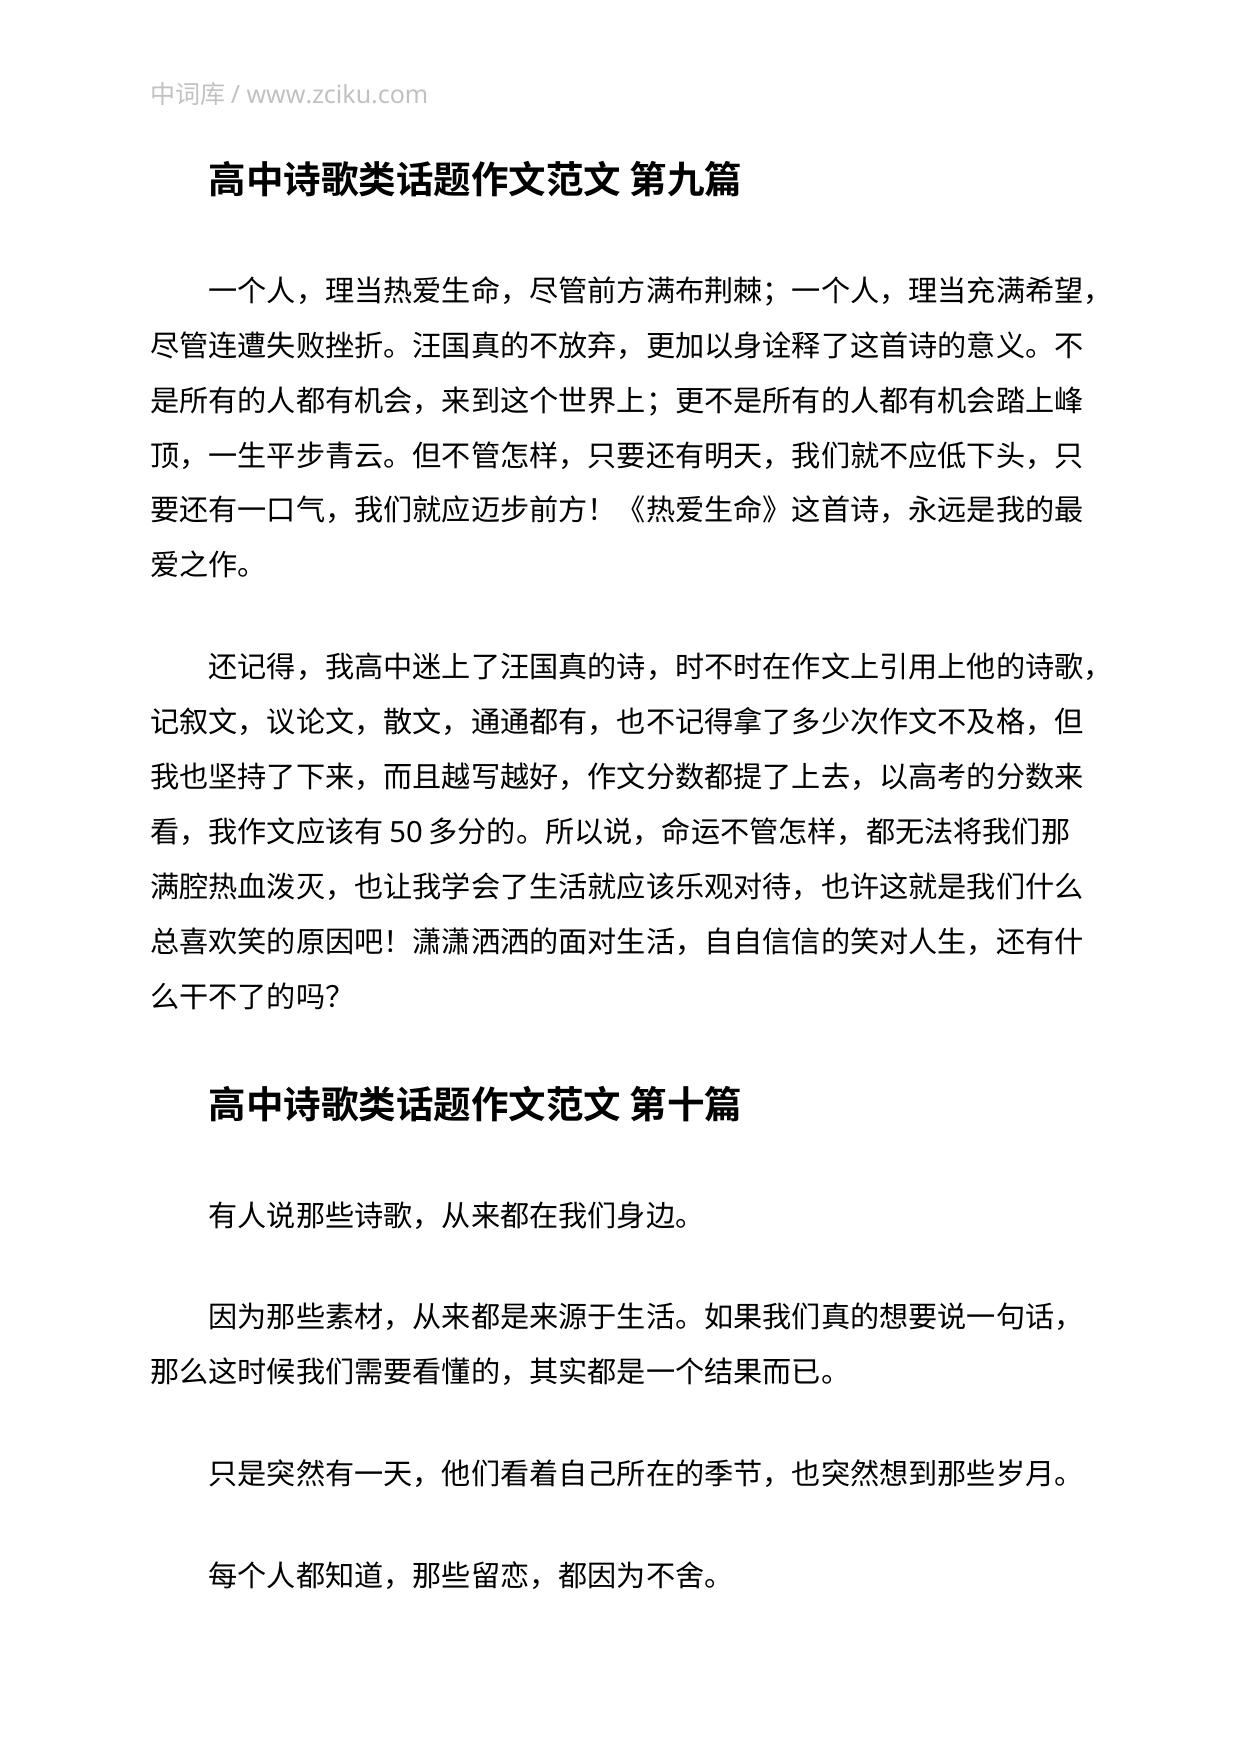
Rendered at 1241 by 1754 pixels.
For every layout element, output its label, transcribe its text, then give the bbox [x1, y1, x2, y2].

text 一个人，理当热爱生命，尽管前方满布荆棘；一个人，理当充满希望，尽管连遭失败挫折。汪国真的不放弃，更加以身诠释了这首诗的意义。不是所有的人都有机会，来到这个世界上；更不是所有的人都有机会踏上峰顶，一生平步青云。但不管怎样，只要还有明天，我们就不应低下头，只要还有一口气，我们就应迈步前方！《热爱生命》这首诗，永远是我的最爱之作。 [150, 267, 1090, 584]
text 只是突然有一天，他们看着自己所在的季节，也突然想到那些岁月。 [150, 1451, 1090, 1493]
text 因为那些素材，从来都是来源于生活。如果我们真的想要说一句话，那么这时候我们需要看懂的，其实都是一个结果而已。 [150, 1294, 1090, 1391]
text 高中诗歌类话题作文范文 第十篇 [150, 1075, 1090, 1129]
text 高中诗歌类话题作文范文 第九篇 [150, 150, 1090, 204]
text 还记得，我高中迷上了汪国真的诗，时不时在作文上引用上他的诗歌，记叙文，议论文，散文，通通都有，也不记得拿了多少次作文不及格，但我也坚持了下来，而且越写越好，作文分数都提了上去，以高考的分数来看，我作文应该有50多分的。所以说，命运不管怎样，都无法将我们那满腔热血泼灭，也让我学会了生活就应该乐观对待，也许这就是我们什么总喜欢笑的原因吧！潇潇洒洒的面对生活，自自信信的笑对人生，还有什么干不了的吗？ [150, 644, 1090, 1015]
text 有人说那些诗歌，从来都在我们身边。 [150, 1192, 1090, 1234]
text 每个人都知道，那些留恋，都因为不舍。 [150, 1552, 1090, 1595]
